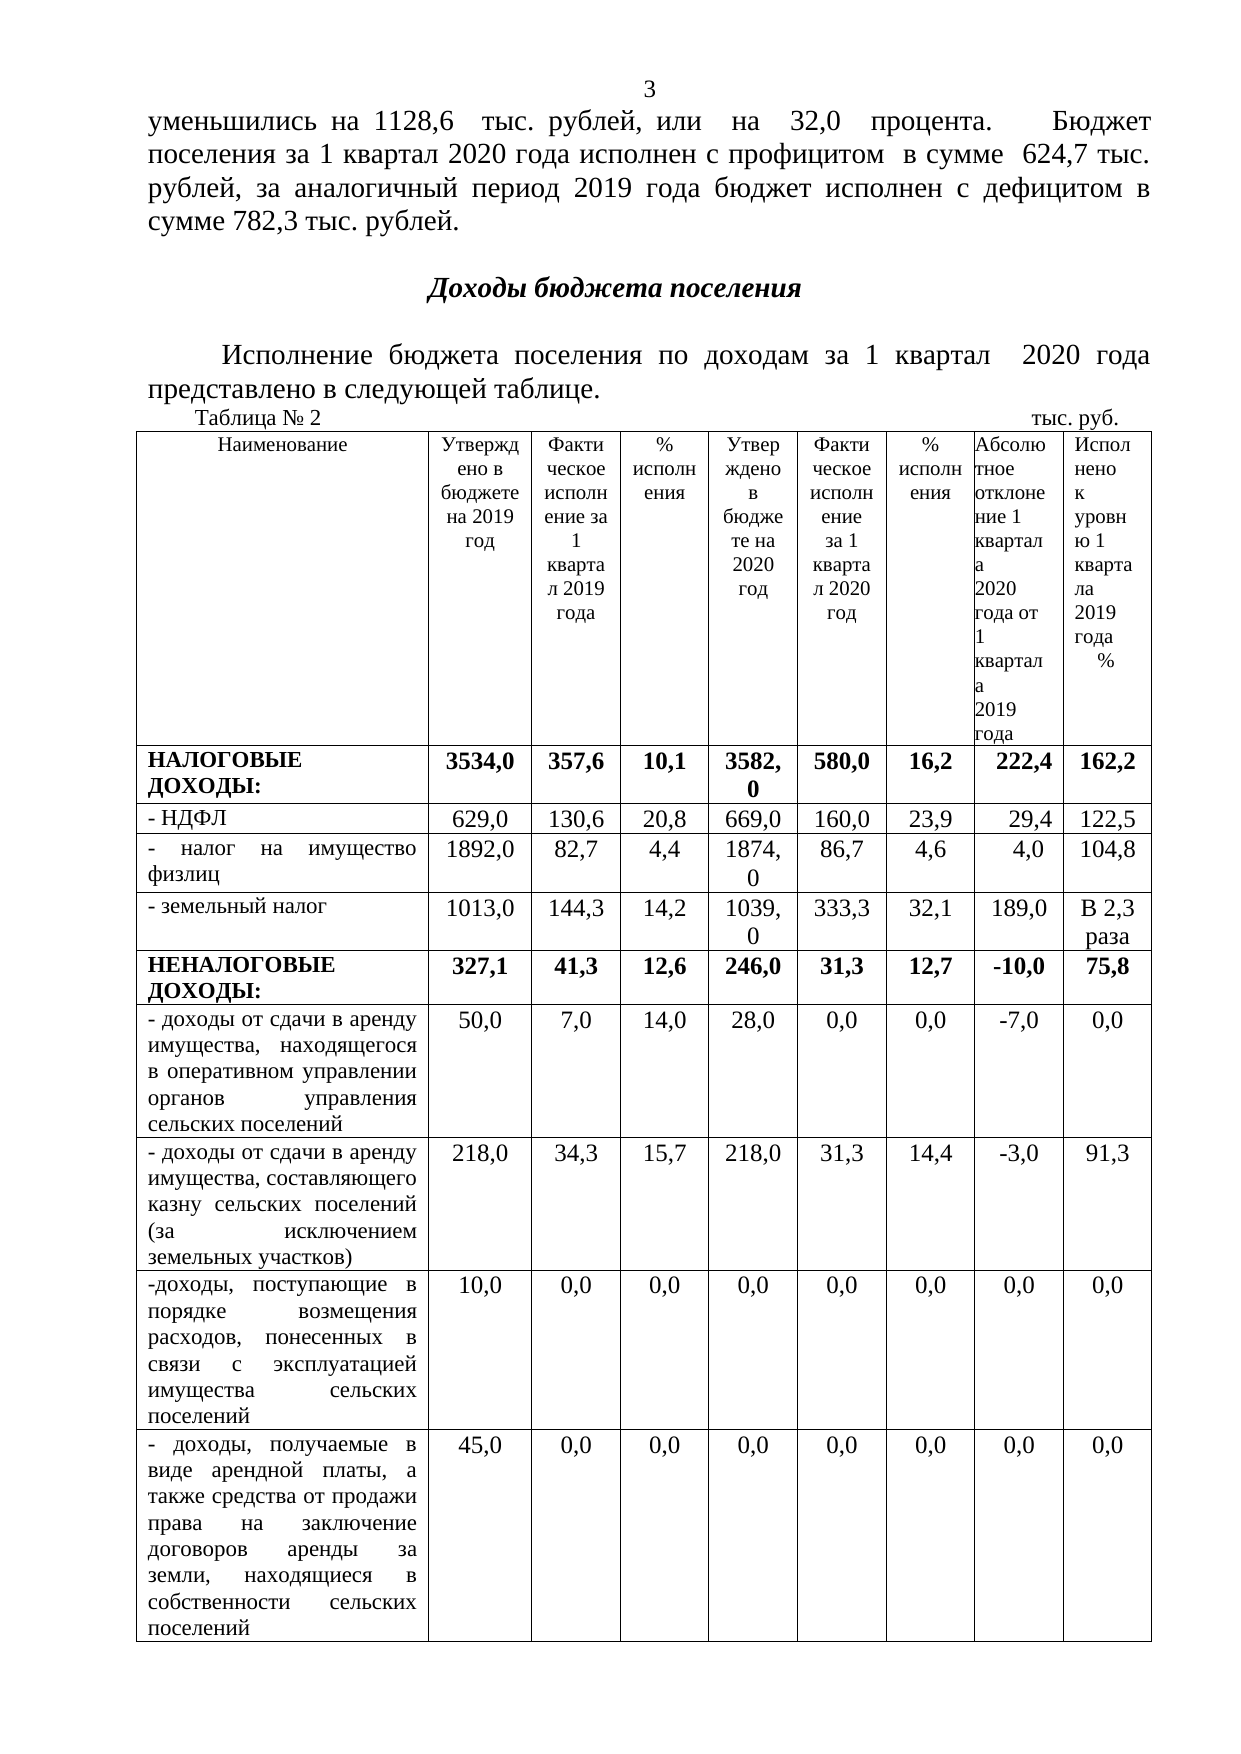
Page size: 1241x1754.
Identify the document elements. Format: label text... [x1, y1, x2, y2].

table_cell 3582,0 [709, 746, 797, 803]
table_cell 0,0 [1064, 1271, 1151, 1429]
table_cell 1892,0 [429, 834, 531, 892]
table_cell 0,0 [887, 1271, 974, 1429]
table_header Абсолютное отклонение 1 квартала 2020 года от 1 квартала 2019 года [975, 432, 1063, 745]
table_header Исполнено к уровню 1 квартала 2019 года % [1064, 432, 1151, 745]
table_header % исполнения [887, 432, 974, 745]
table_cell 629,0 [429, 804, 531, 833]
table_cell - доходы, получаемые в виде арендной платы, а также средства от продажи права на заключение договоров аренды за земли, находящиеся в собственности сельских поселений [137, 1430, 428, 1641]
table_cell 1039,0 [709, 893, 797, 950]
table_header Утверждено в бюджете на 2020 год [709, 432, 797, 745]
table_cell 162,2 [1064, 746, 1151, 803]
table_cell 189,0 [975, 893, 1063, 950]
table_cell 29,4 [975, 804, 1063, 833]
table_header Фактическое исполнение за 1 квартал 2019 года [532, 432, 620, 745]
table_cell -3,0 [975, 1138, 1063, 1269]
table_cell -доходы, поступающие в порядке возмещения расходов, понесенных в связи с эксплуатацией имущества сельских поселений [137, 1271, 428, 1429]
table_cell 10,0 [429, 1271, 531, 1429]
table_cell 669,0 [709, 804, 797, 833]
table_cell 144,3 [532, 893, 620, 950]
table_cell 91,3 [1064, 1138, 1151, 1269]
table_cell 333,3 [798, 893, 886, 950]
table_cell 218,0 [429, 1138, 531, 1269]
table_cell 20,8 [621, 804, 708, 833]
table_cell 16,2 [887, 746, 974, 803]
table_cell 10,1 [621, 746, 708, 803]
table_cell 75,8 [1064, 951, 1151, 1004]
table_cell 14,0 [621, 1005, 708, 1137]
table_cell 0,0 [798, 1271, 886, 1429]
table_cell - земельный налог [137, 893, 428, 950]
table_cell 0,0 [621, 1271, 708, 1429]
table_cell 12,6 [621, 951, 708, 1004]
table_cell 0,0 [1064, 1005, 1151, 1137]
table_cell 0,0 [532, 1430, 620, 1641]
table_header % исполнения [621, 432, 708, 745]
text Таблица № 2 тыс. руб. [148, 404, 1152, 431]
table_cell 0,0 [887, 1005, 974, 1137]
table_cell - налог на имущество физлиц [137, 834, 428, 892]
table_cell 104,8 [1064, 834, 1151, 892]
table_cell 160,0 [798, 804, 886, 833]
table_cell 580,0 [798, 746, 886, 803]
table_cell 218,0 [709, 1138, 797, 1269]
table_cell 31,3 [798, 1138, 886, 1269]
text Исполнение бюджета поселения по доходам за 1 квартал 2020 года представлено в следующей таблице. [148, 337, 1152, 404]
table_cell 222,4 [975, 746, 1063, 803]
table_header Фактическое исполнение за 1 квартал 2020 год [798, 432, 886, 745]
table_cell 12,7 [887, 951, 974, 1004]
table_cell 0,0 [798, 1005, 886, 1137]
table_cell 28,0 [709, 1005, 797, 1137]
table_header Утверждено в бюджете на 2019 год [429, 432, 531, 745]
table_cell 1013,0 [429, 893, 531, 950]
table_cell В 2,3 раза [1064, 893, 1151, 950]
table_cell 15,7 [621, 1138, 708, 1269]
table_cell -7,0 [975, 1005, 1063, 1137]
table_cell 34,3 [532, 1138, 620, 1269]
table_cell 4,0 [975, 834, 1063, 892]
table_cell 1874,0 [709, 834, 797, 892]
table_cell 327,1 [429, 951, 531, 1004]
table_cell 45,0 [429, 1430, 531, 1641]
table_cell 0,0 [975, 1430, 1063, 1641]
table_cell -10,0 [975, 951, 1063, 1004]
table_cell - доходы от сдачи в аренду имущества, находящегося в оперативном управлении органов управления сельских поселений [137, 1005, 428, 1137]
table_cell 122,5 [1064, 804, 1151, 833]
table_cell 14,2 [621, 893, 708, 950]
table_cell 0,0 [887, 1430, 974, 1641]
table_cell 357,6 [532, 746, 620, 803]
table_cell НАЛОГОВЫЕ ДОХОДЫ: [137, 746, 428, 803]
table_cell 4,4 [621, 834, 708, 892]
table_cell 130,6 [532, 804, 620, 833]
table_cell 246,0 [709, 951, 797, 1004]
table_cell 32,1 [887, 893, 974, 950]
text Доходы бюджета поселения [148, 270, 1152, 304]
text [148, 103, 1152, 237]
table_cell 4,6 [887, 834, 974, 892]
table_header Наименование [137, 432, 428, 745]
table_cell 0,0 [975, 1271, 1063, 1429]
table_cell 0,0 [709, 1271, 797, 1429]
table_cell 0,0 [621, 1430, 708, 1641]
table_cell 82,7 [532, 834, 620, 892]
table_cell - доходы от сдачи в аренду имущества, составляющего казну сельских поселений (за исключением земельных участков) [137, 1138, 428, 1269]
table_cell 0,0 [709, 1430, 797, 1641]
table_cell 14,4 [887, 1138, 974, 1269]
table_cell 41,3 [532, 951, 620, 1004]
table_cell 50,0 [429, 1005, 531, 1137]
table_cell 31,3 [798, 951, 886, 1004]
table_cell 7,0 [532, 1005, 620, 1137]
table_cell 86,7 [798, 834, 886, 892]
table_cell 0,0 [532, 1271, 620, 1429]
table_cell 23,9 [887, 804, 974, 833]
table_cell НЕНАЛОГОВЫЕ ДОХОДЫ: [137, 951, 428, 1004]
table_cell 3534,0 [429, 746, 531, 803]
table_cell 0,0 [1064, 1430, 1151, 1641]
table_cell - НДФЛ [137, 804, 428, 833]
table_cell 0,0 [798, 1430, 886, 1641]
